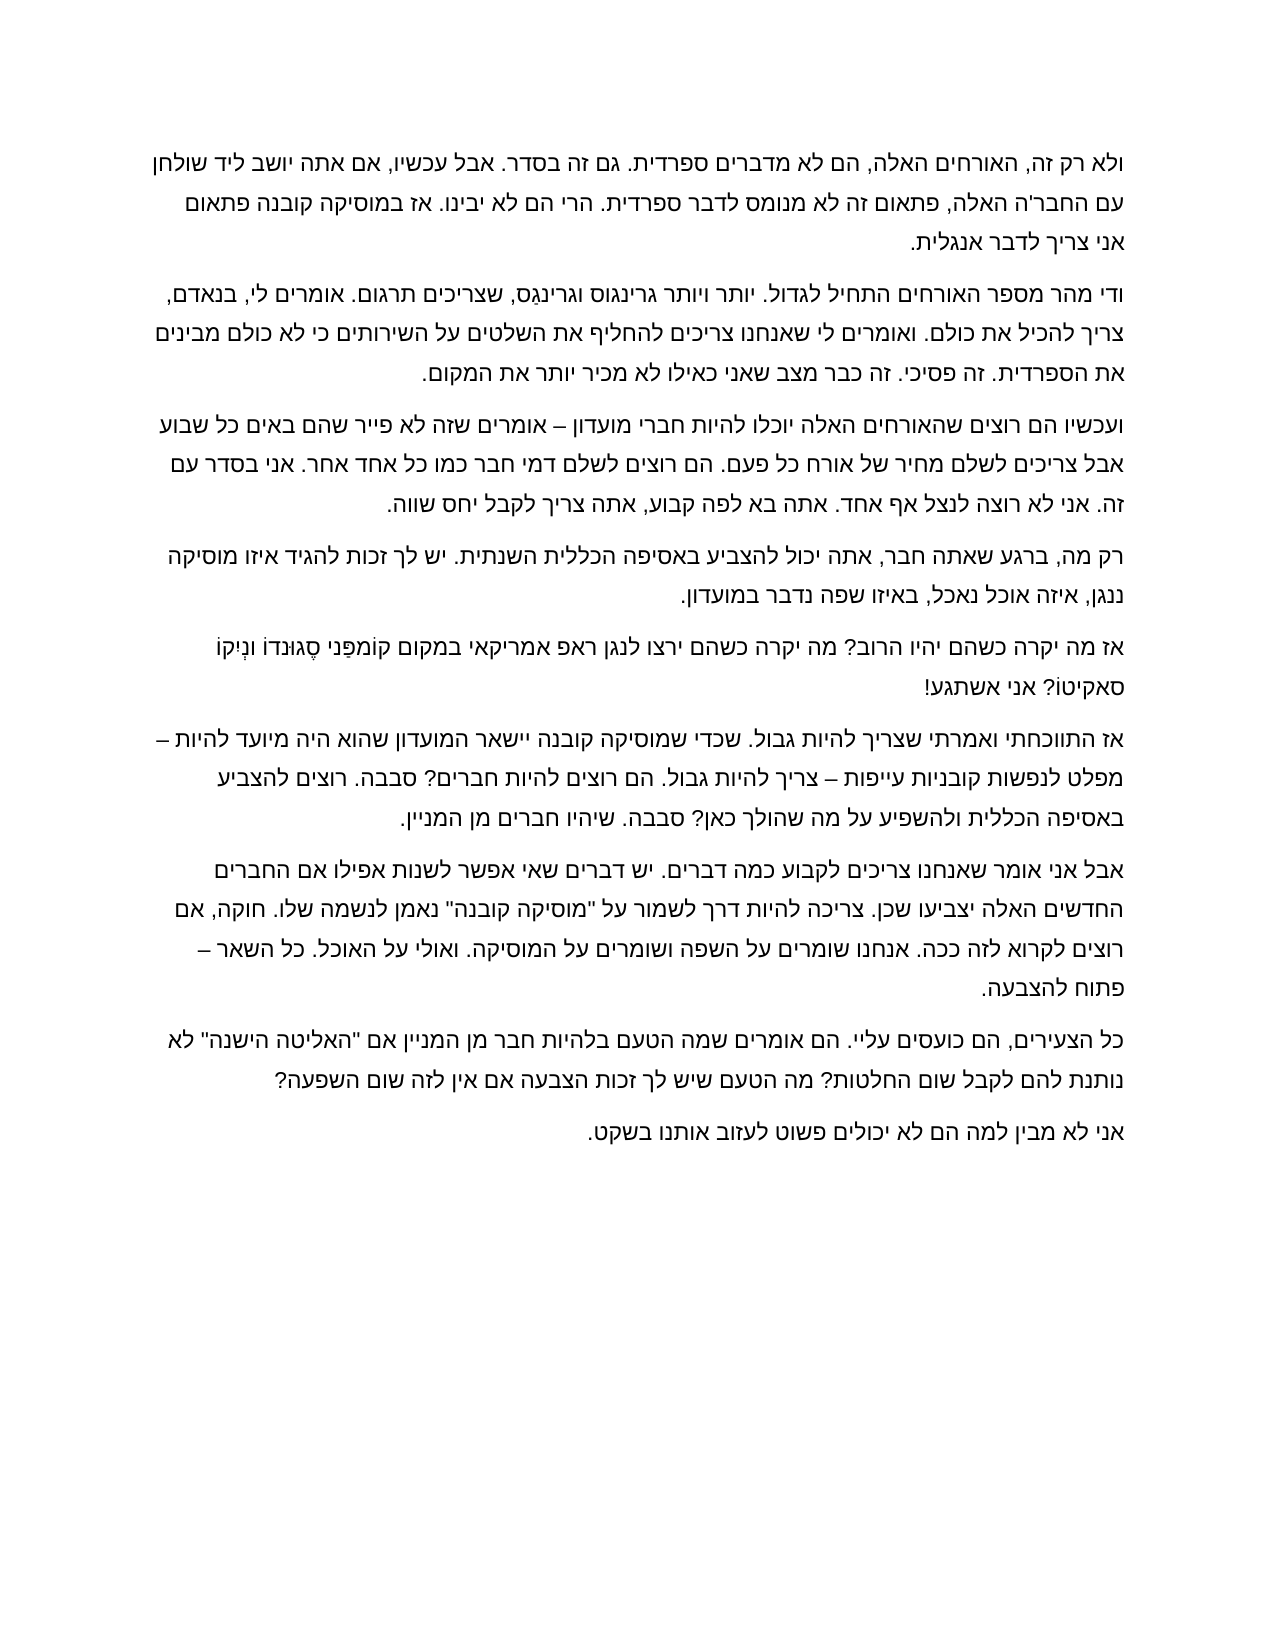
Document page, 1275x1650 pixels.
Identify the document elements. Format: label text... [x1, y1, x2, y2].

text אבל אני אומר שאנחנו צריכים לקבוע כמה דברים. יש דברים שאי אפשר לשנות אפילו אם החברים החדשים האלה יצביעו שכן. צריכה להיות דרך לשמור על "מוסיקה קובנה" נאמן לנשמה שלו. חוקה, אם רוצים לקרוא לזה ככה. אנחנו שומרים על השפה ושומרים על המוסיקה. ואולי על האוכל. כל השאר – פתוח להצבעה. [150, 857, 1125, 1001]
text רק מה, ברגע שאתה חבר, אתה יכול להצביע באסיפה הכללית השנתית. יש לך זכות להגיד איזו מוסיקה ננגן, איזה אוכל נאכל, באיזו שפה נדבר במועדון. [150, 543, 1125, 609]
text ודי מהר מספר האורחים התחיל לגדול. יותר ויותר גרינגוס וגרינגַס, שצריכים תרגום. אומרים לי, בנאדם, צריך להכיל את כולם. ואומרים לי שאנחנו צריכים להחליף את השלטים על השירותים כי לא כולם מבינים את הספרדית. זה פסיכי. זה כבר מצב שאני כאילו לא מכיר יותר את המקום. [150, 281, 1125, 386]
text ועכשיו הם רוצים שהאורחים האלה יוכלו להיות חברי מועדון – אומרים שזה לא פייר שהם באים כל שבוע אבל צריכים לשלם מחיר של אורח כל פעם. הם רוצים לשלם דמי חבר כמו כל אחד אחר. אני בסדר עם זה. אני לא רוצה לנצל אף אחד. אתה בא לפה קבוע, אתה צריך לקבל יחס שווה. [150, 412, 1125, 517]
text אז מה יקרה כשהם יהיו הרוב? מה יקרה כשהם ירצו לנגן ראפ אמריקאי במקום קוֹמפַּני סֶגוּנדוֹ ונְיִקוֹ סאקיטוֹ? אני אשתגע! [150, 634, 1125, 700]
text אני לא מבין למה הם לא יכולים פשוט לעזוב אותנו בשקט. [150, 1118, 1125, 1145]
text ולא רק זה, האורחים האלה, הם לא מדברים ספרדית. גם זה בסדר. אבל עכשיו, אם אתה יושב ליד שולחן עם החבר'ה האלה, פתאום זה לא מנומס לדבר ספרדית. הרי הם לא יבינו. אז במוסיקה קובנה פתאום אני צריך לדבר אנגלית. [150, 150, 1125, 255]
text אז התווכחתי ואמרתי שצריך להיות גבול. שכדי שמוסיקה קובנה יישאר המועדון שהוא היה מיועד להיות – מפלט לנפשות קובניות עייפות – צריך להיות גבול. הם רוצים להיות חברים? סבבה. רוצים להצביע באסיפה הכללית ולהשפיע על מה שהולך כאן? סבבה. שיהיו חברים מן המניין. [150, 726, 1125, 831]
text כל הצעירים, הם כועסים עליי. הם אומרים שמה הטעם בלהיות חבר מן המניין אם "האליטה הישנה" לא נותנת להם לקבל שום החלטות? מה הטעם שיש לך זכות הצבעה אם אין לזה שום השפעה? [150, 1027, 1125, 1093]
